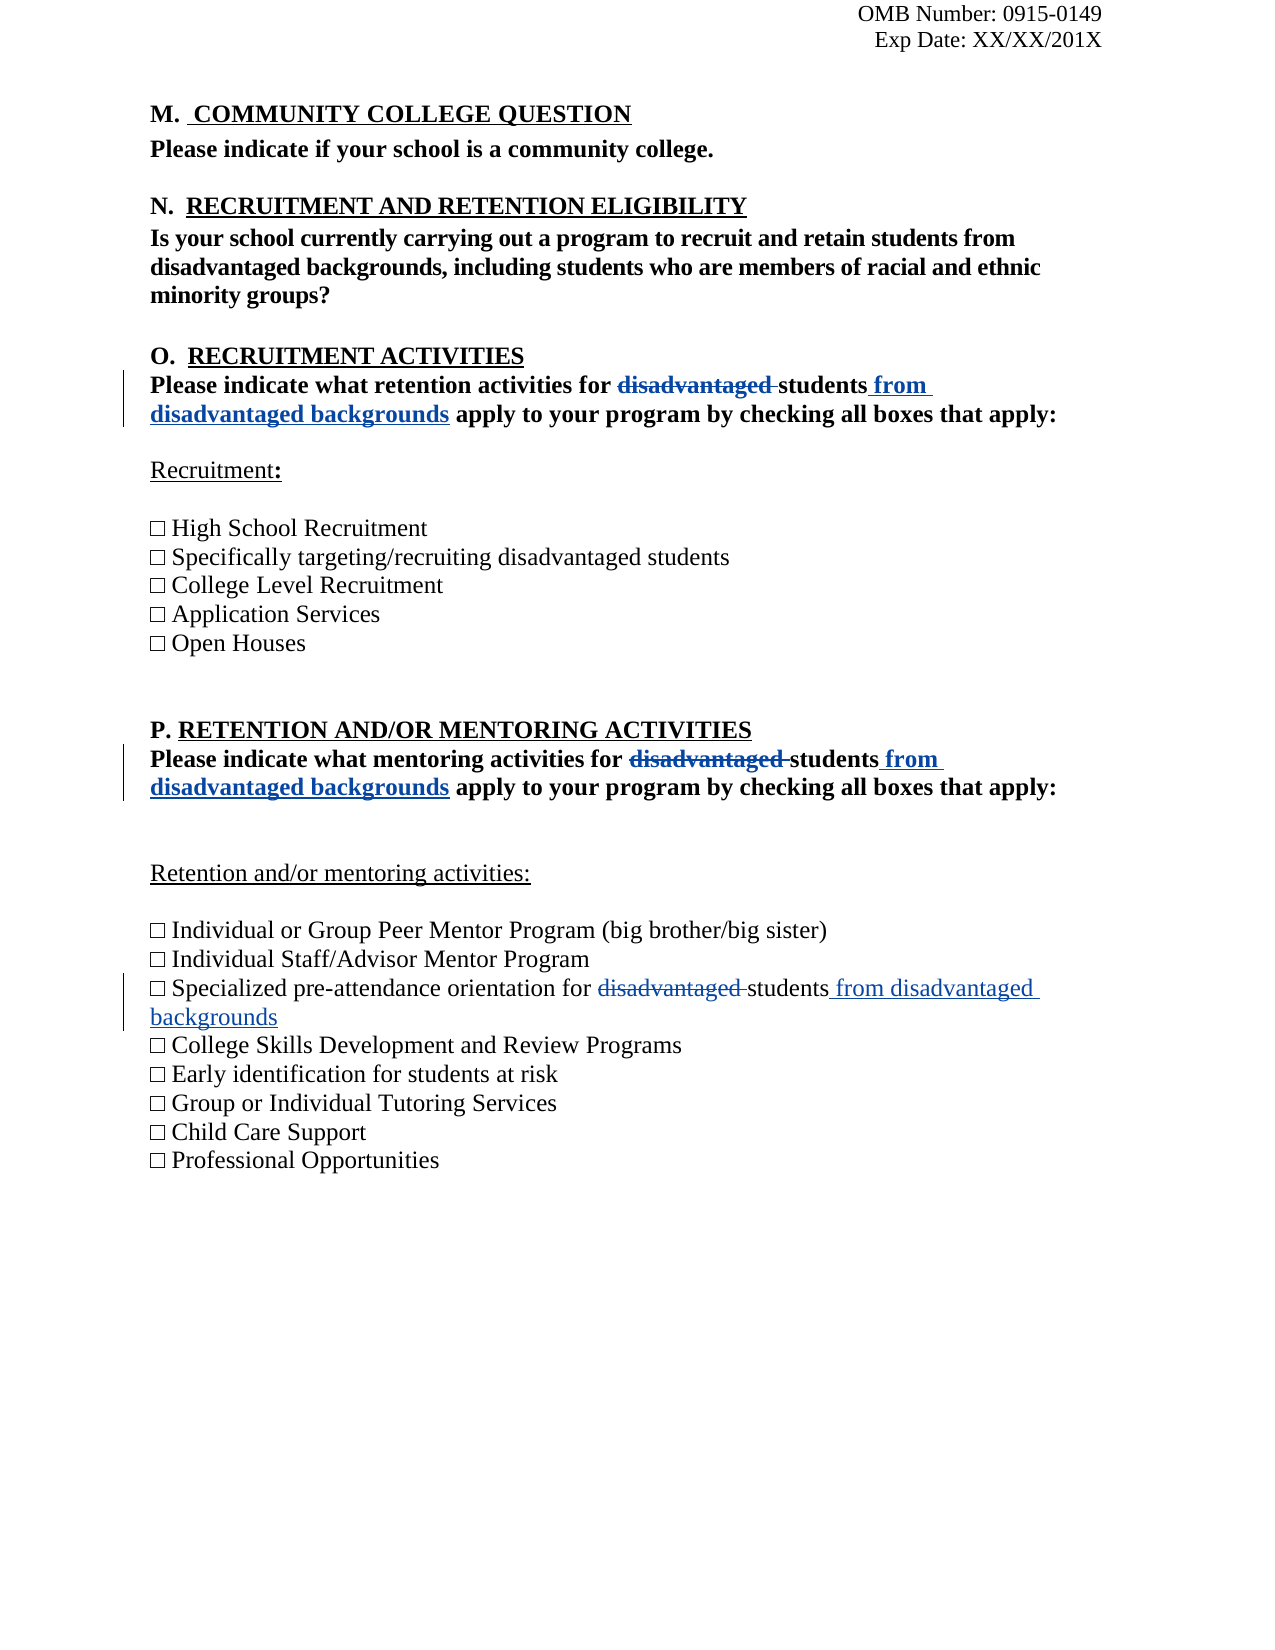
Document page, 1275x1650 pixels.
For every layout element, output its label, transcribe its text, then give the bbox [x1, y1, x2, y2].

text Is your school currently carrying out a program to recruit and retain students from disadvantaged backgrounds, including students who are members of racial and ethnic minority groups? [150, 223, 1097, 309]
text N. RECRUITMENT AND RETENTION ELIGIBILITY [150, 191, 1097, 220]
text O. RECRUITMENT ACTIVITIES [150, 341, 1073, 370]
text □ Individual or Group Peer Mentor Program (big brother/big sister) [150, 916, 1104, 944]
text Please indicate what mentoring activities for students apply to your program by checking all boxes that apply: [150, 744, 1073, 801]
text □ Group or Individual Tutoring Services [150, 1088, 1104, 1117]
text Retention and/or mentoring activities: [150, 858, 1104, 886]
text □ High School Recruitment [150, 513, 1104, 542]
text □ College Level Recruitment [150, 571, 1104, 599]
text □ Child Care Support [150, 1117, 1104, 1146]
text Please indicate if your school is a community college. [150, 134, 1104, 162]
text □ College Skills Development and Review Programs [150, 1031, 1104, 1059]
text □ Early identification for students at risk [150, 1059, 1104, 1088]
text □ Specialized pre-attendance orientation for students [150, 973, 1104, 1031]
text □ Open Houses [150, 628, 1104, 657]
text P. RETENTION AND/OR MENTORING ACTIVITIES [150, 715, 1073, 744]
text Please indicate what retention activities for students apply to your program by checking all boxes that apply: [150, 370, 1073, 427]
text M. COMMUNITY COLLEGE QUESTION [150, 99, 1104, 127]
text □ Professional Opportunities [150, 1146, 1104, 1174]
text □ Application Services [150, 599, 1104, 628]
text □ Specifically targeting/recruiting disadvantaged students [150, 542, 1104, 571]
text □ Individual Staff/Advisor Mentor Program [150, 944, 1104, 973]
text Recruitment: [150, 456, 1104, 484]
